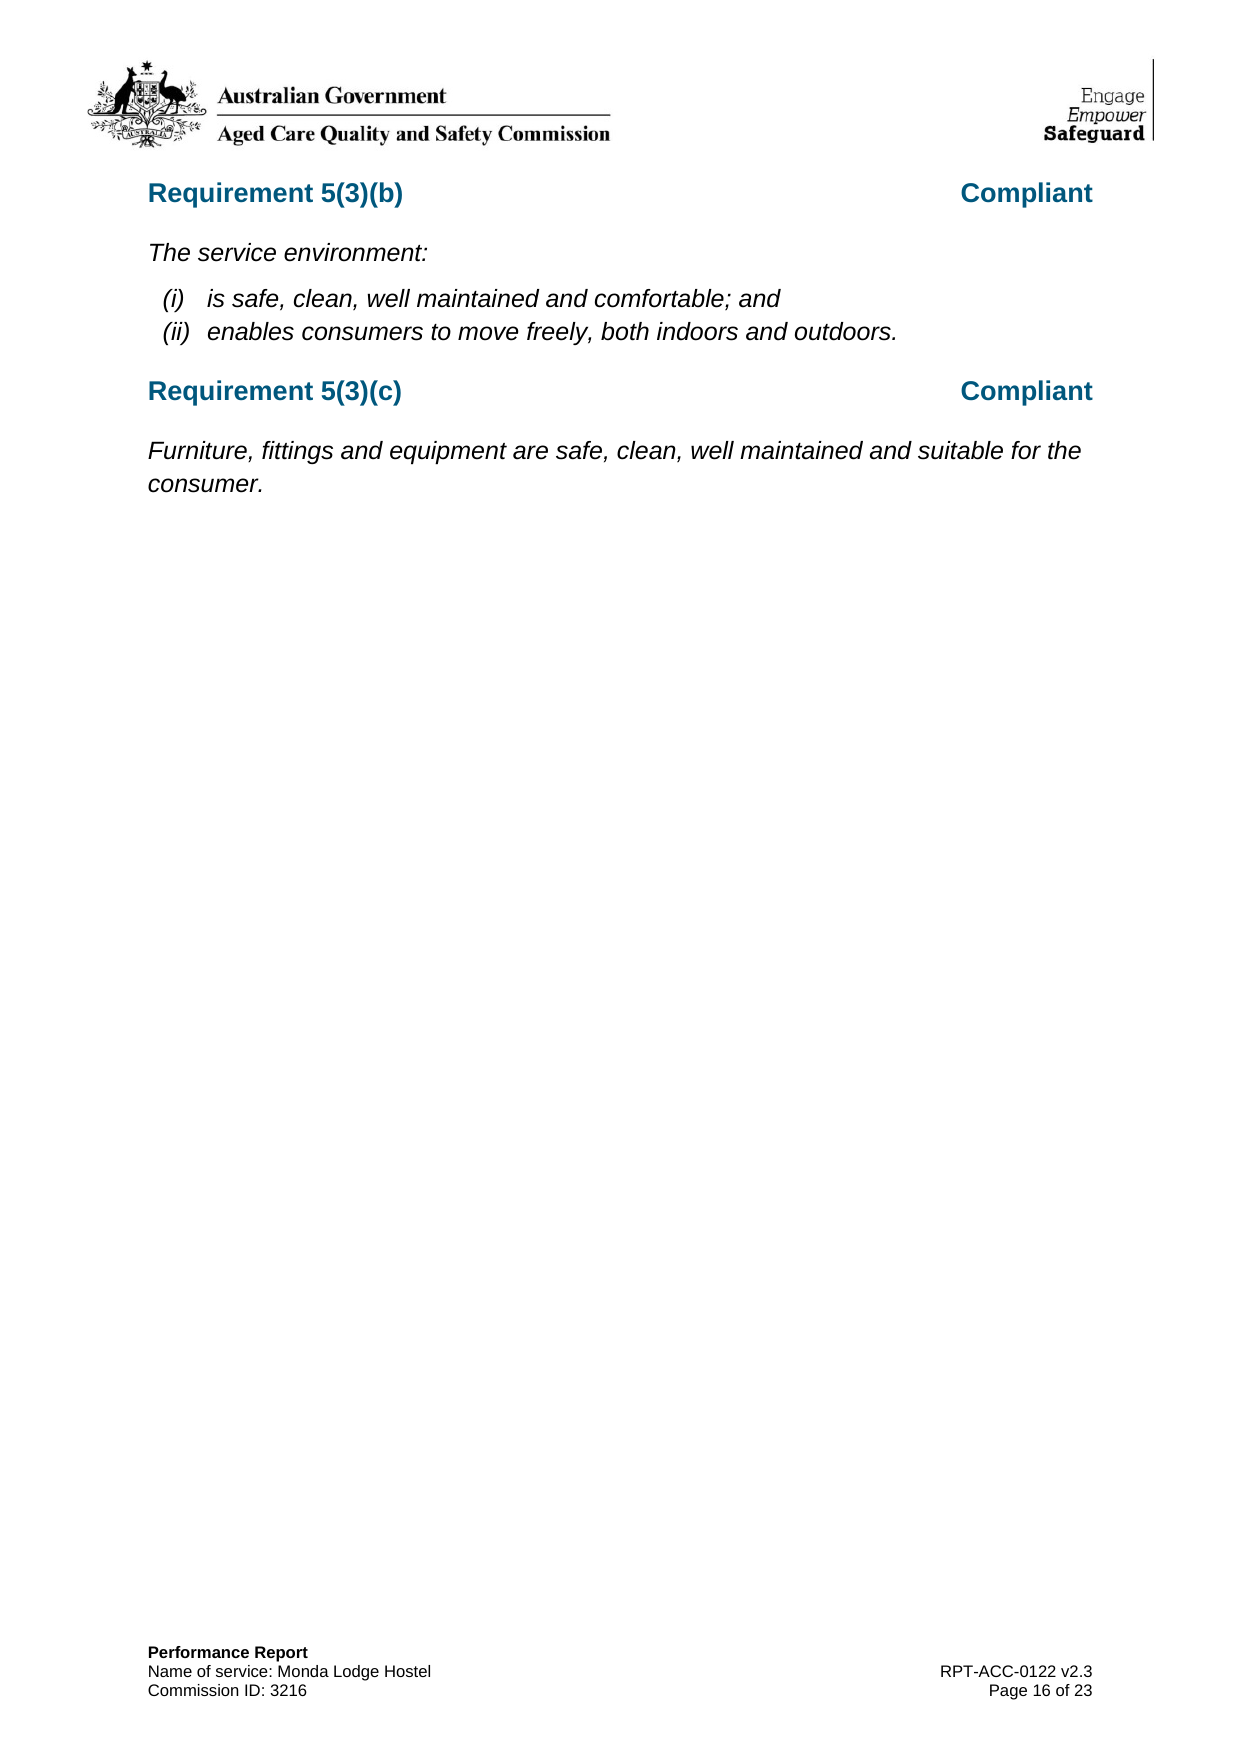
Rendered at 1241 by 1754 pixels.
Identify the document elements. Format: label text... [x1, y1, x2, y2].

subtitle Requirement 5(3)(c) Compliant [148, 375, 1092, 406]
subtitle Requirement 5(3)(b) Compliant [148, 177, 1092, 208]
text The service environment: [148, 238, 1092, 267]
text Furniture, fittings and equipment are safe, clean, well maintained and suitable for the consumer. [148, 436, 1092, 497]
picture [1, 0, 1241, 169]
list enables consumers to move freely, both indoors and outdoors. [162, 317, 1092, 345]
list is safe, clean, well maintained and comfortable; and [162, 284, 1092, 312]
